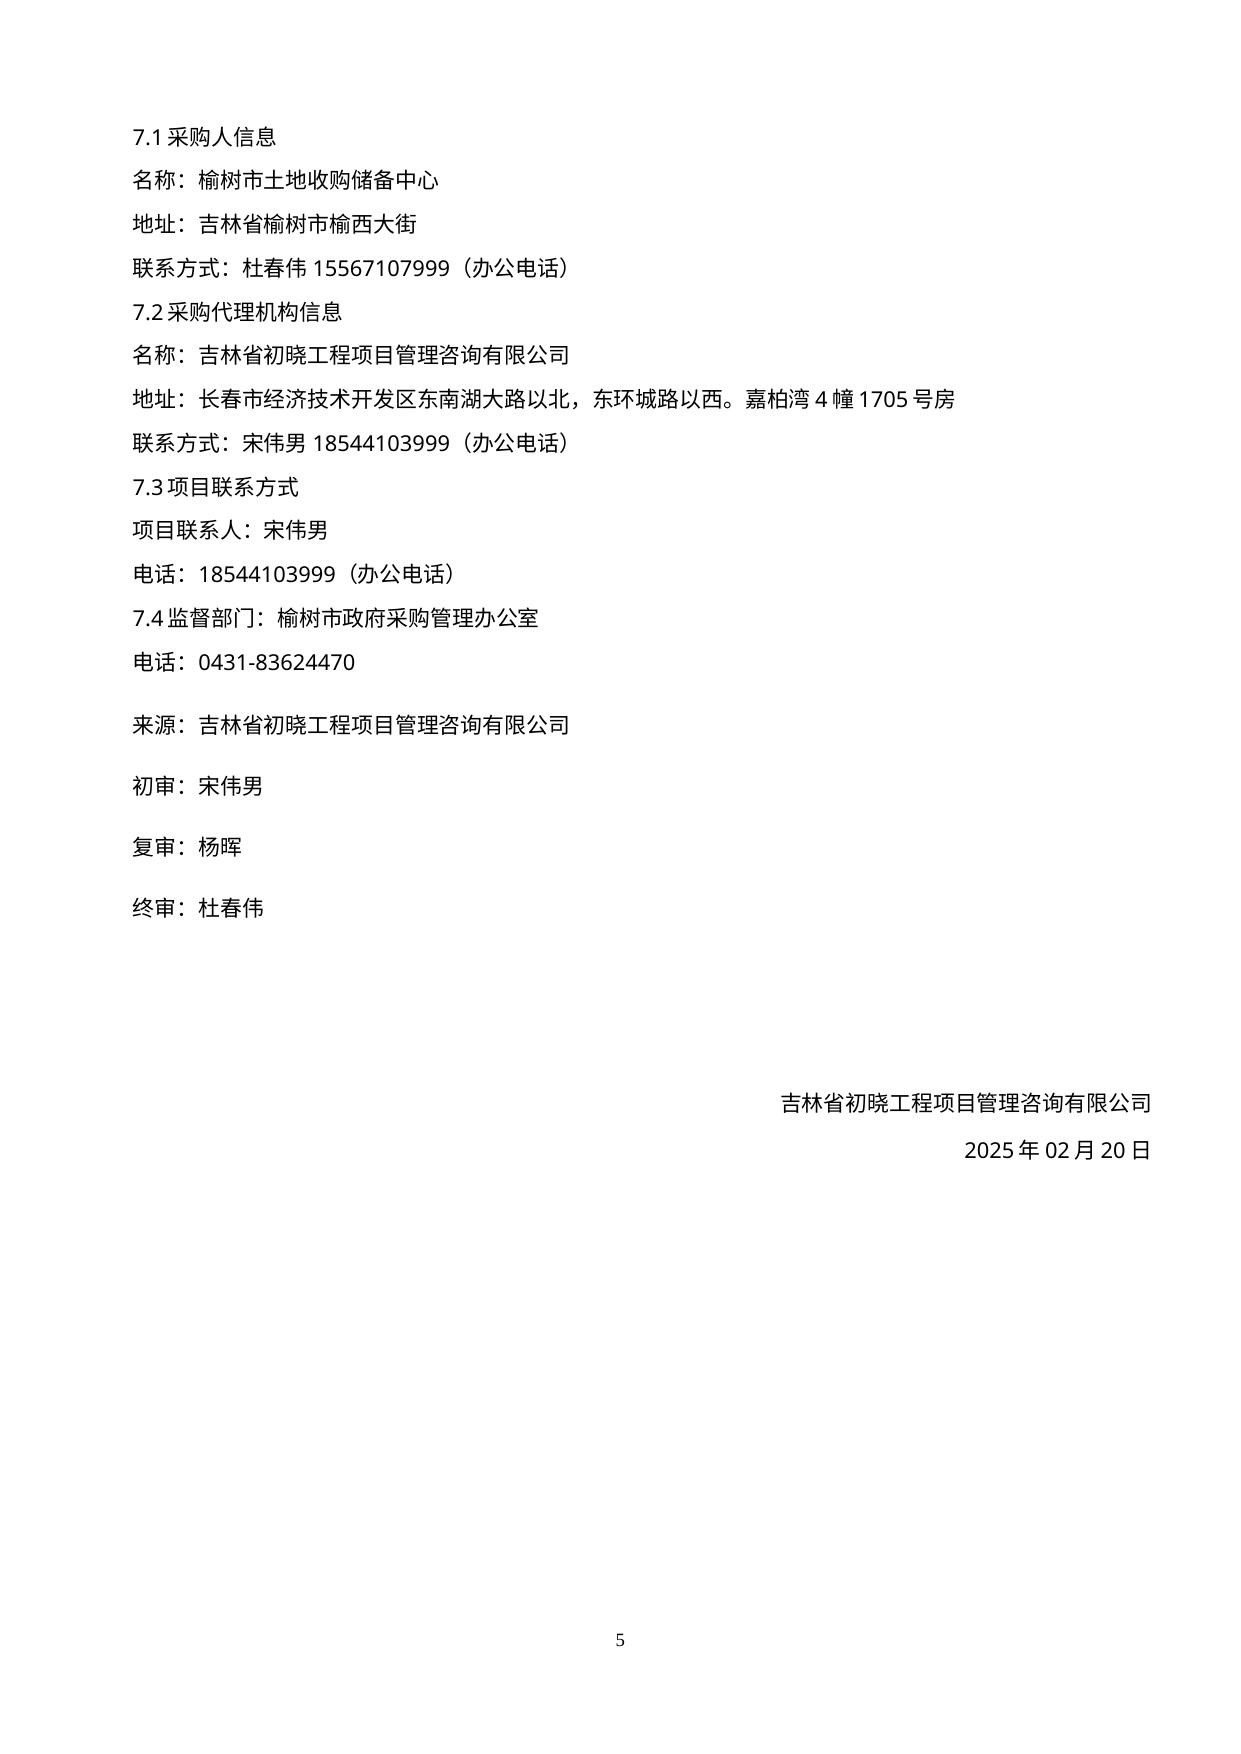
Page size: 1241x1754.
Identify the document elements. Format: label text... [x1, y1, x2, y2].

text 名称：吉林省初晓工程项目管理咨询有限公司 [89, 329, 1152, 373]
text 联系方式：杜春伟 15567107999（办公电话） [89, 241, 1152, 285]
text 初审：宋伟男 [89, 769, 1152, 801]
text 7.2采购代理机构信息 [89, 285, 1152, 329]
text 名称：榆树市土地收购储备中心 [89, 154, 1152, 198]
text 7.1采购人信息 [89, 110, 1152, 154]
text 2025年02月20日 [89, 1133, 1152, 1165]
text 联系方式：宋伟男 18544103999（办公电话） [89, 416, 1152, 460]
text 终审：杜春伟 [89, 891, 1152, 922]
text 7.4监督部门：榆树市政府采购管理办公室 [89, 591, 1152, 635]
text 吉林省初晓工程项目管理咨询有限公司 [89, 1086, 1152, 1117]
text 来源：吉林省初晓工程项目管理咨询有限公司 [89, 708, 1152, 740]
text 项目联系人：宋伟男 [89, 504, 1152, 548]
text 复审：杨晖 [89, 830, 1152, 861]
text 7.3项目联系方式 [89, 460, 1152, 504]
text 电话：18544103999（办公电话） [89, 548, 1152, 591]
text 电话：0431-83624470 [89, 635, 1152, 679]
text 地址：吉林省榆树市榆西大街 [89, 198, 1152, 241]
text 地址：长春市经济技术开发区东南湖大路以北，东环城路以西。嘉柏湾4幢1705号房 [89, 373, 1152, 416]
